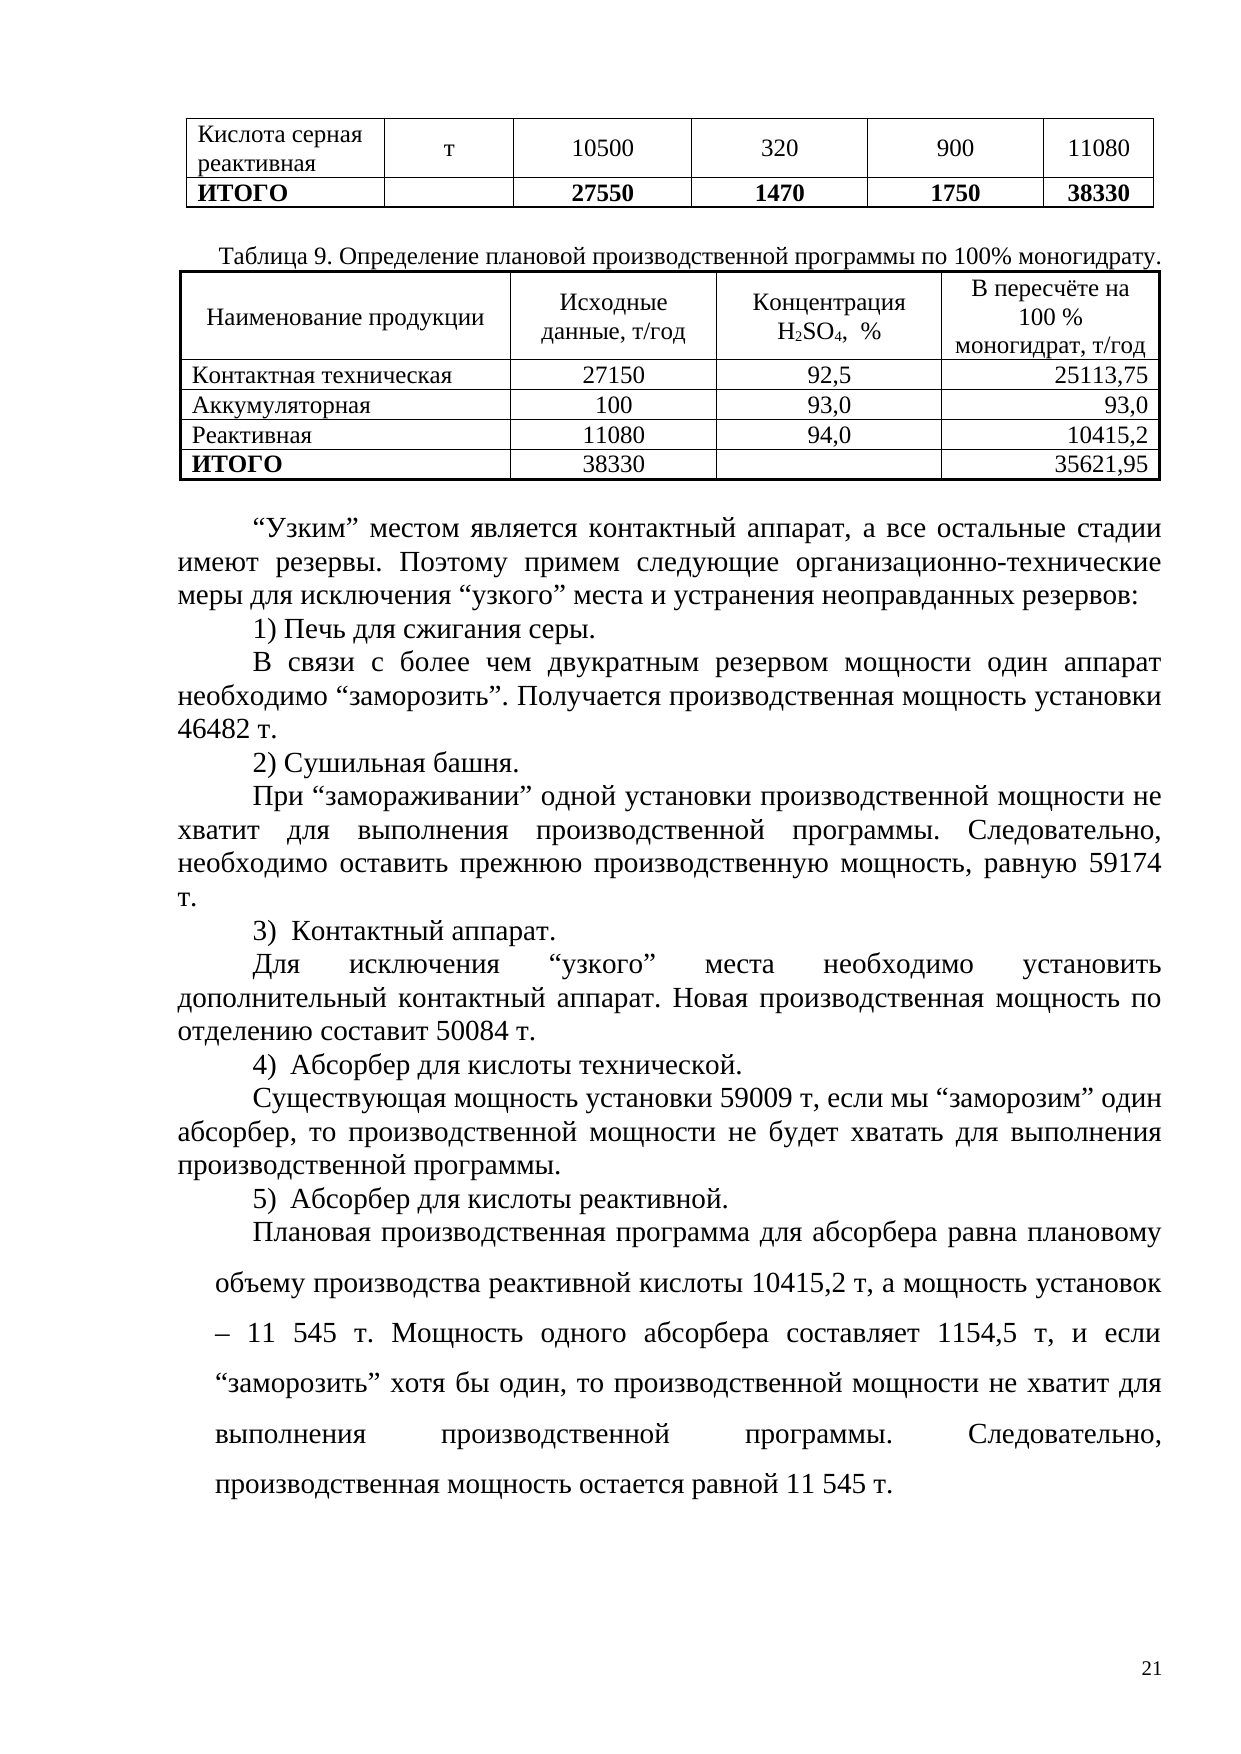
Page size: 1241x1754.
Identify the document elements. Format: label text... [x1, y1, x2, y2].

table_cell 38330 [511, 450, 716, 478]
table_cell 900 [868, 119, 1043, 177]
table_cell ИТОГО [182, 450, 510, 478]
table_header Наименование продукции [182, 273, 510, 359]
table_cell 11080 [511, 420, 716, 448]
table_cell 11080 [1044, 119, 1153, 177]
table_cell Кислота серная реактивная [187, 119, 384, 177]
text “Узким” местом является контактный аппарат, а все остальные стадии имеют резервы. Поэтому примем следующие организационно-технические меры для исключения “узкого” места и устранения неоправданных резервов: [177, 510, 1162, 611]
table_header Исходные данные, т/год [511, 273, 716, 359]
text 1) Печь для сжигания серы. [252, 611, 1162, 644]
text Для исключения “узкого” места необходимо установить дополнительный контактный аппарат. Новая производственная мощность по отделению составит 50084 т. [177, 946, 1162, 1047]
text Существующая мощность установки 59009 т, если мы “заморозим” один абсорбер, то производственной мощности не будет хватать для выполнения производственной программы. [177, 1080, 1162, 1181]
table_cell 94,0 [717, 420, 941, 448]
text В связи с более чем двукратным резервом мощности один аппарат необходимо “заморозить”. Получается производственная мощность установки 46482 т. [177, 644, 1162, 745]
table_cell 38330 [1044, 178, 1153, 206]
table_cell [385, 178, 513, 206]
table_cell 92,5 [717, 360, 941, 389]
text 3) Контактный аппарат. [252, 913, 1162, 946]
table_cell 27150 [511, 360, 716, 389]
table_cell 320 [692, 119, 867, 177]
list Абсорбер для кислоты реактивной. [252, 1181, 1162, 1214]
table_cell т [385, 119, 513, 177]
table_cell ИТОГО [187, 178, 384, 206]
table_cell 10500 [514, 119, 691, 177]
table_cell Аккумуляторная [182, 390, 510, 419]
table_cell 1470 [692, 178, 867, 206]
table_cell 25113,75 [942, 360, 1158, 389]
table_cell Контактная техническая [182, 360, 510, 389]
table_cell 1750 [868, 178, 1043, 206]
text Таблица 9. Определение плановой производственной программы по 100% моногидрату. [177, 241, 1162, 270]
table_header В пересчёте на 100 % моногидрат, т/год [942, 273, 1158, 359]
table_cell 93,0 [942, 390, 1158, 419]
text При “замораживании” одной установки производственной мощности не хватит для выполнения производственной программы. Следовательно, необходимо оставить прежнюю производственную мощность, равную 59174 т. [177, 778, 1162, 913]
text Плановая производственная программа для абсорбера равна плановому объему производства реактивной кислоты 10415,2 т, а мощность установок – 11 545 т. Мощность одного абсорбера составляет 1154,5 т, и если “заморозить” хотя бы один, то производственной мощности не хватит для выполнения производственной программы. Следовательно, производственная мощность остается равной 11 545 т. [215, 1214, 1162, 1500]
table_cell Реактивная [182, 420, 510, 448]
table_cell 10415,2 [942, 420, 1158, 448]
table_cell 27550 [514, 178, 691, 206]
list Абсорбер для кислоты технической. [252, 1047, 1162, 1080]
table_cell 100 [511, 390, 716, 419]
table_cell 35621,95 [942, 450, 1158, 478]
table_cell 93,0 [717, 390, 941, 419]
table_cell [717, 450, 941, 478]
text 2) Сушильная башня. [252, 745, 1162, 778]
table_header Концентрация H2SO4, % [717, 273, 941, 359]
